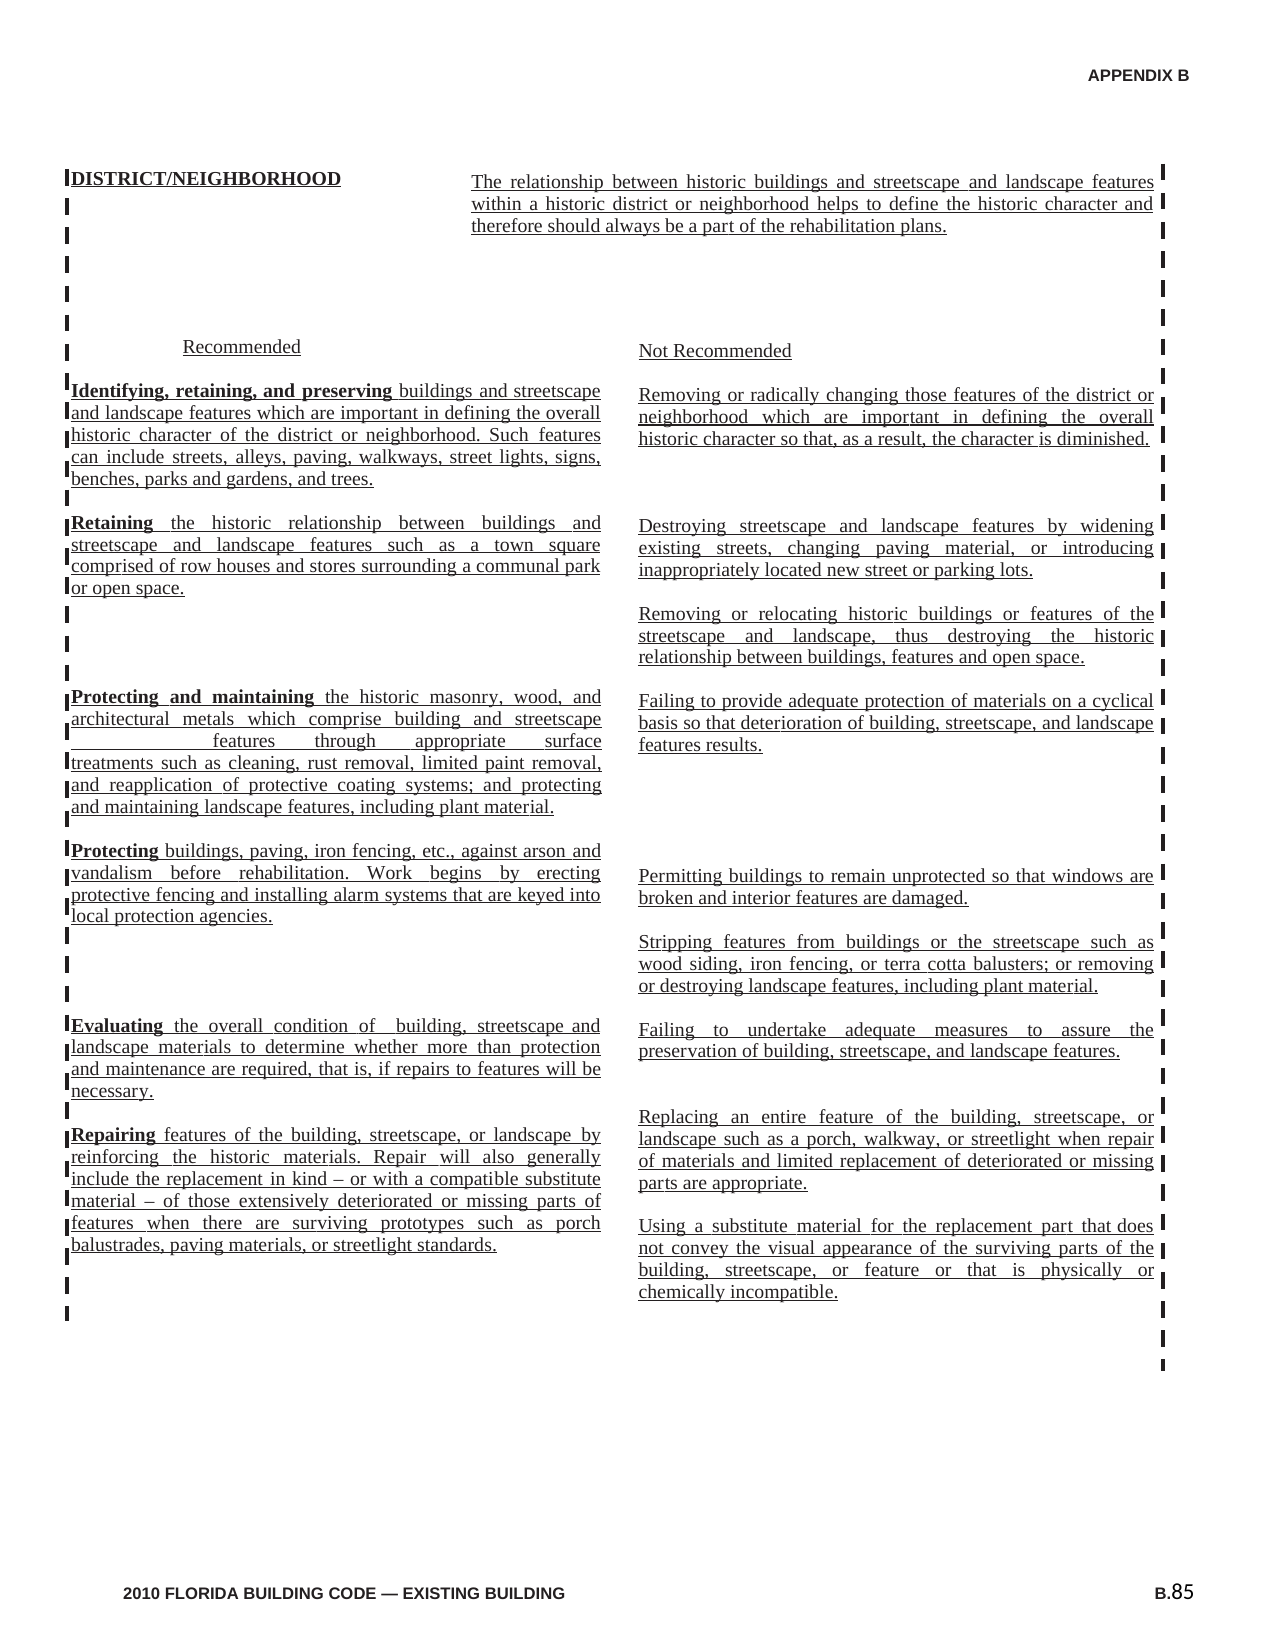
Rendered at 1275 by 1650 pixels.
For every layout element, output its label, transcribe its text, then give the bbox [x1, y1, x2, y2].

text Removing or relocating historic buildings or features of the streetscape and landscape, thus destroying the historic relationship between buildings, features and open space. [638, 644, 1154, 668]
text DISTRICT/NEIGHBORHOOD [71, 167, 353, 189]
text Failing to undertake adequate measures to assure the preservation of building, streetscape, and landscape features. [638, 1018, 1154, 1037]
text Evaluating the overall condition of building, streetscape and landscape materials to determine whether more than protection and maintenance are required, that is, if repairs to features will be necessary. [71, 1014, 601, 1055]
text Destroying streetscape and landscape features by widening existing streets, changing paving material, or introducing inappropriately located new street or parking lots. [638, 557, 1154, 581]
text Evaluating the overall condition of building, streetscape and landscape materials to determine whether more than protection and maintenance are required, that is, if repairs to features will be necessary. [71, 1078, 601, 1102]
text Permitting buildings to remain unprotected so that windows are broken and interior features are damaged. [638, 865, 1154, 884]
text Not Recommended [638, 339, 1164, 362]
text Failing to undertake adequate measures to assure the preservation of building, streetscape, and landscape features. [638, 1038, 1154, 1062]
text Permitting buildings to remain unprotected so that windows are broken and interior features are damaged. [638, 885, 1154, 909]
text Failing to provide adequate protection of materials on a cyclical basis so that deterioration of building, streetscape, and landscape features results. [638, 690, 1154, 709]
text Retaining the historic relationship between buildings and streetscape and landscape features such as a town square comprised of row houses and stores surrounding a communal park or open space. [71, 532, 601, 599]
text Failing to provide adequate protection of materials on a cyclical basis so that deterioration of building, streetscape, and landscape features results. [638, 710, 1154, 731]
text Protecting and maintaining the historic masonry, wood, and architectural metals which comprise building and streetscape features through appropriate surface treatments such as cleaning, rust removal, limited paint removal, and reapplication of protective coating systems; and protecting and maintaining landscape features, including plant material. [71, 686, 602, 727]
text Stripping features from buildings or the streetscape such as wood siding, iron fencing, or terra cotta balusters; or removing or destroying landscape features, including plant material. [638, 973, 1154, 996]
text Destroying streetscape and landscape features by widening existing streets, changing paving material, or introducing inappropriately located new street or parking lots. [638, 535, 1154, 556]
text Failing to provide adequate protection of materials on a cyclical basis so that deterioration of building, streetscape, and landscape features results. [638, 732, 1154, 756]
text Removing or radically changing those features of the district or neighborhood which are important in defining the overall historic character so that, as a result, the character is diminished. [638, 426, 1154, 449]
text The relationship between historic buildings and streetscape and landscape features within a historic district or neighborhood helps to define the historic character and therefore should always be a part of the rehabilitation plans. [471, 191, 1154, 237]
text Recommended [71, 335, 412, 358]
